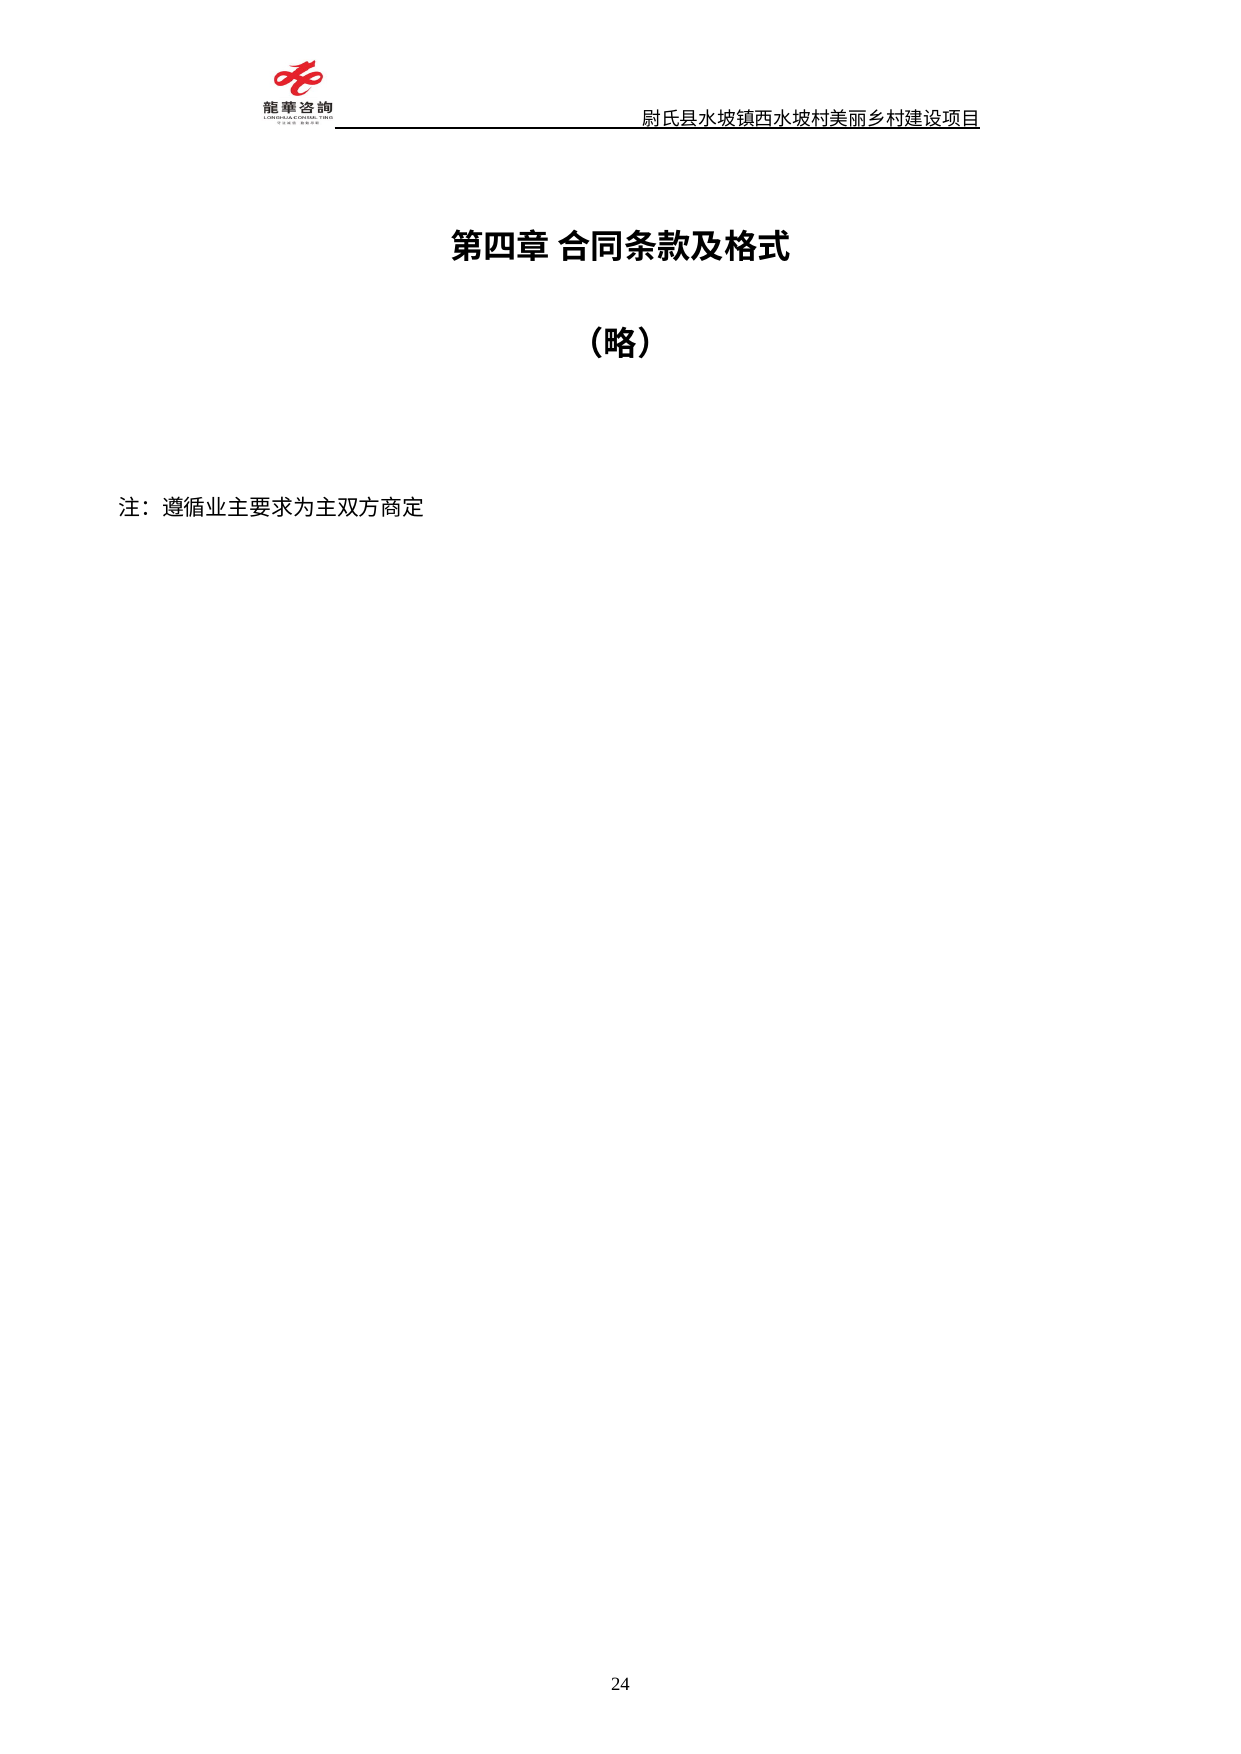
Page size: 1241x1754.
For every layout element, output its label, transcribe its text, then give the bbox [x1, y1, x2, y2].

subtitle 第四章 合同条款及格式 [118, 220, 1122, 268]
subtitle （略） [118, 317, 1122, 365]
text 注：遵循业主要求为主双方商定 [118, 490, 1122, 521]
picture [260, 59, 335, 126]
